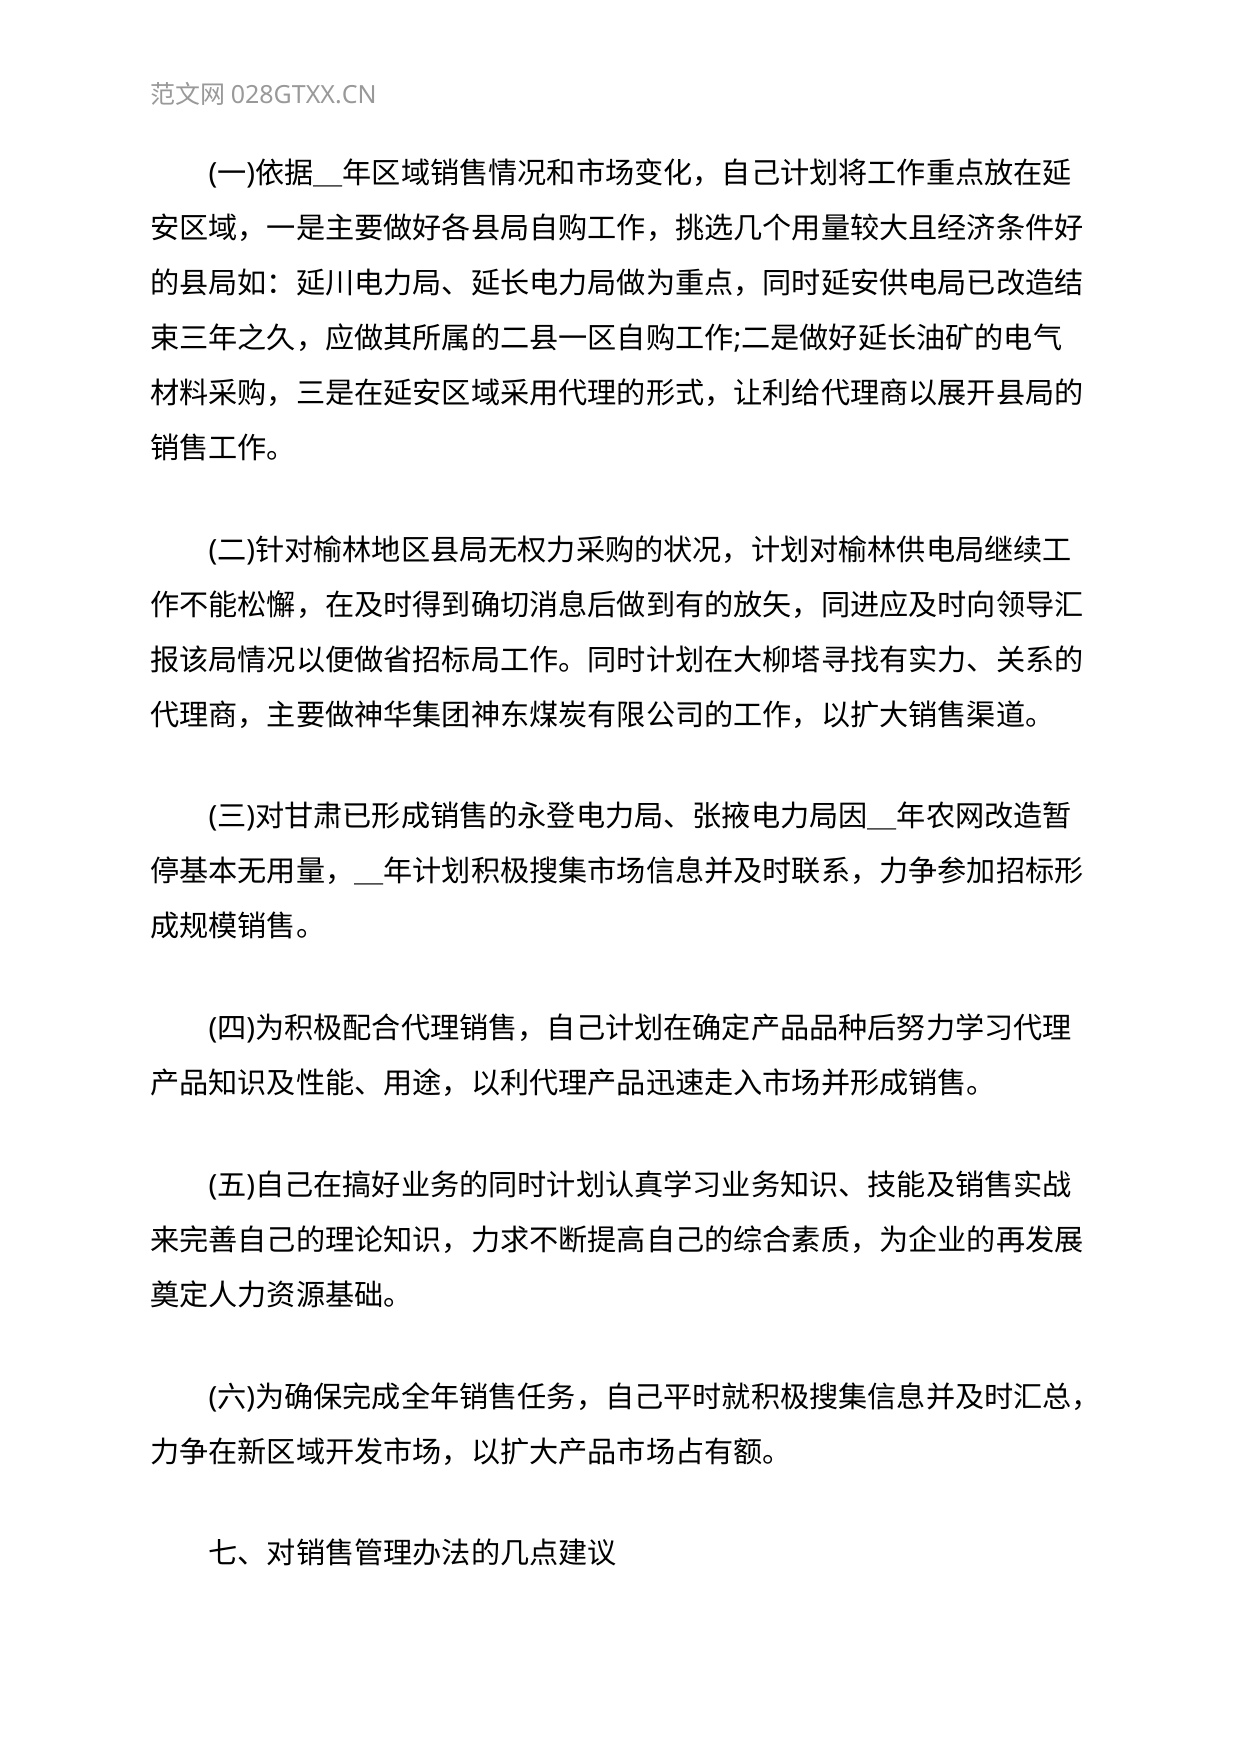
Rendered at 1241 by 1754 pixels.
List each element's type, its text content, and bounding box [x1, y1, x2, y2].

text (六)为确保完成全年销售任务，自己平时就积极搜集信息并及时汇总，力争在新区域开发市场，以扩大产品市场占有额。 [150, 1373, 1090, 1470]
text (五)自己在搞好业务的同时计划认真学习业务知识、技能及销售实战来完善自己的理论知识，力求不断提高自己的综合素质，为企业的再发展奠定人力资源基础。 [150, 1161, 1090, 1314]
text (三)对甘肃已形成销售的永登电力局、张掖电力局因＿年农网改造暂停基本无用量，＿年计划积极搜集市场信息并及时联系，力争参加招标形成规模销售。 [150, 793, 1090, 945]
text (一)依据＿年区域销售情况和市场变化，自己计划将工作重点放在延安区域，一是主要做好各县局自购工作，挑选几个用量较大且经济条件好的县局如：延川电力局、延长电力局做为重点，同时延安供电局已改造结束三年之久，应做其所属的二县一区自购工作;二是做好延长油矿的电气材料采购，三是在延安区域采用代理的形式，让利给代理商以展开县局的销售工作。 [150, 150, 1090, 467]
text (二)针对榆林地区县局无权力采购的状况，计划对榆林供电局继续工作不能松懈，在及时得到确切消息后做到有的放矢，同进应及时向领导汇报该局情况以便做省招标局工作。同时计划在大柳塔寻找有实力、关系的代理商，主要做神华集团神东煤炭有限公司的工作，以扩大销售渠道。 [150, 526, 1090, 733]
text (四)为积极配合代理销售，自己计划在确定产品品种后努力学习代理产品知识及性能、用途，以利代理产品迅速走入市场并形成销售。 [150, 1005, 1090, 1102]
text 七、对销售管理办法的几点建议 [150, 1530, 1090, 1572]
